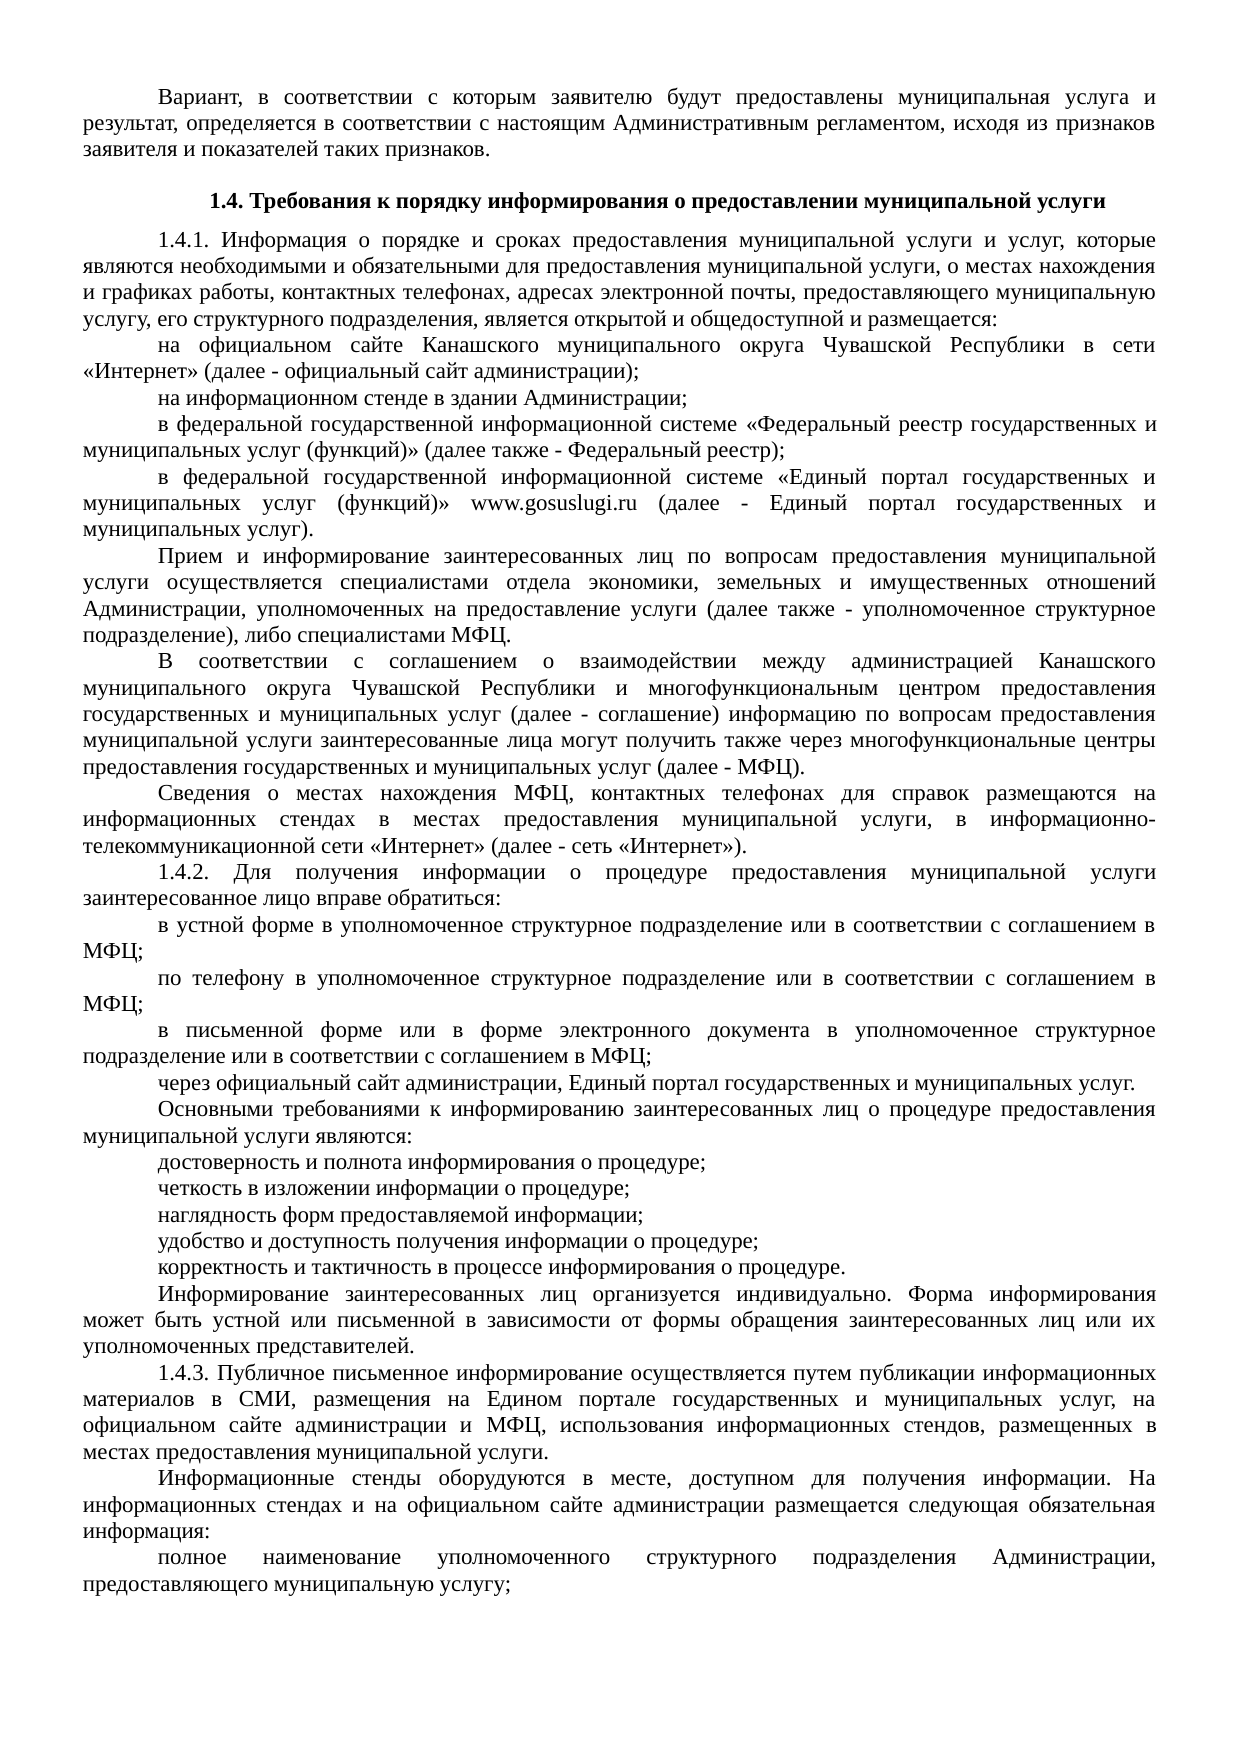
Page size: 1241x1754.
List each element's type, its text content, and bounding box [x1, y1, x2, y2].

text достоверность и полнота информирования о процедуре; [83, 1148, 1157, 1174]
text Основными требованиями к информированию заинтересованных лиц о процедуре предоставления муниципальной услуги являются: [83, 1095, 1157, 1148]
text 1.4.1. Информация о порядке и сроках предоставления муниципальной услуги и услуг, которые являются необходимыми и обязательными для предоставления муниципальной услуги, о местах нахождения и графиках работы, контактных телефонах, адресах электронной почты, предоставляющего муниципальную услугу, его структурного подразделения, является открытой и общедоступной и размещается: [83, 226, 1157, 331]
text корректность и тактичность в процессе информирования о процедуре. [83, 1253, 1157, 1280]
text Информационные стенды оборудуются в месте, доступном для получения информации. На информационных стендах и на официальном сайте администрации размещается следующая обязательная информация: [83, 1464, 1157, 1543]
text 1.4. Требования к порядку информирования о предоставлении муниципальной услуги [83, 187, 1157, 213]
text на официальном сайте Канашского муниципального округа Чувашской Республики в сети «Интернет» (далее - официальный сайт администрации); [83, 331, 1157, 384]
text через официальный сайт администрации, Единый портал государственных и муниципальных услуг. [83, 1069, 1157, 1095]
text 1.4.3. Публичное письменное информирование осуществляется путем публикации информационных материалов в СМИ, размещения на Едином портале государственных и муниципальных услуг, на официальном сайте администрации и МФЦ, использования информационных стендов, размещенных в местах предоставления муниципальной услуги. [83, 1359, 1157, 1464]
text четкость в изложении информации о процедуре; [83, 1174, 1157, 1201]
text В соответствии с соглашением о взаимодействии между администрацией Канашского муниципального округа Чувашской Республики и многофункциональным центром предоставления государственных и муниципальных услуг (далее - соглашение) информацию по вопросам предоставления муниципальной услуги заинтересованные лица могут получить также через многофункциональные центры предоставления государственных и муниципальных услуг (далее - МФЦ). [83, 647, 1157, 779]
text в устной форме в уполномоченное структурное подразделение или в соответствии с соглашением в МФЦ; [83, 911, 1157, 963]
text Прием и информирование заинтересованных лиц по вопросам предоставления муниципальной услуги осуществляется специалистами отдела экономики, земельных и имущественных отношений Администрации, уполномоченных на предоставление услуги (далее также - уполномоченное структурное подразделение), либо специалистами МФЦ. [83, 542, 1157, 647]
text в письменной форме или в форме электронного документа в уполномоченное структурное подразделение или в соответствии с соглашением в МФЦ; [83, 1016, 1157, 1069]
text Вариант, в соответствии с которым заявителю будут предоставлены муниципальная услуга и результат, определяется в соответствии с настоящим Административным регламентом, исходя из признаков заявителя и показателей таких признаков. [83, 83, 1157, 162]
text удобство и доступность получения информации о процедуре; [83, 1227, 1157, 1253]
text наглядность форм предоставляемой информации; [83, 1201, 1157, 1227]
text Информирование заинтересованных лиц организуется индивидуально. Форма информирования может быть устной или письменной в зависимости от формы обращения заинтересованных лиц или их уполномоченных представителей. [83, 1280, 1157, 1359]
text в федеральной государственной информационной системе «Единый портал государственных и муниципальных услуг (функций)» www.gosuslugi.ru (далее - Единый портал государственных и муниципальных услуг). [83, 463, 1157, 542]
text в федеральной государственной информационной системе «Федеральный реестр государственных и муниципальных услуг (функций)» (далее также - Федеральный реестр); [83, 410, 1157, 463]
text 1.4.2. Для получения информации о процедуре предоставления муниципальной услуги заинтересованное лицо вправе обратиться: [83, 858, 1157, 911]
text Сведения о местах нахождения МФЦ, контактных телефонах для справок размещаются на информационных стендах в местах предоставления муниципальной услуги, в информационно-телекоммуникационной сети «Интернет» (далее - сеть «Интернет»). [83, 779, 1157, 858]
text по телефону в уполномоченное структурное подразделение или в соответствии с соглашением в МФЦ; [83, 963, 1157, 1016]
text полное наименование уполномоченного структурного подразделения Администрации, предоставляющего муниципальную услугу; [83, 1543, 1157, 1596]
text на информационном стенде в здании Администрации; [83, 384, 1157, 410]
